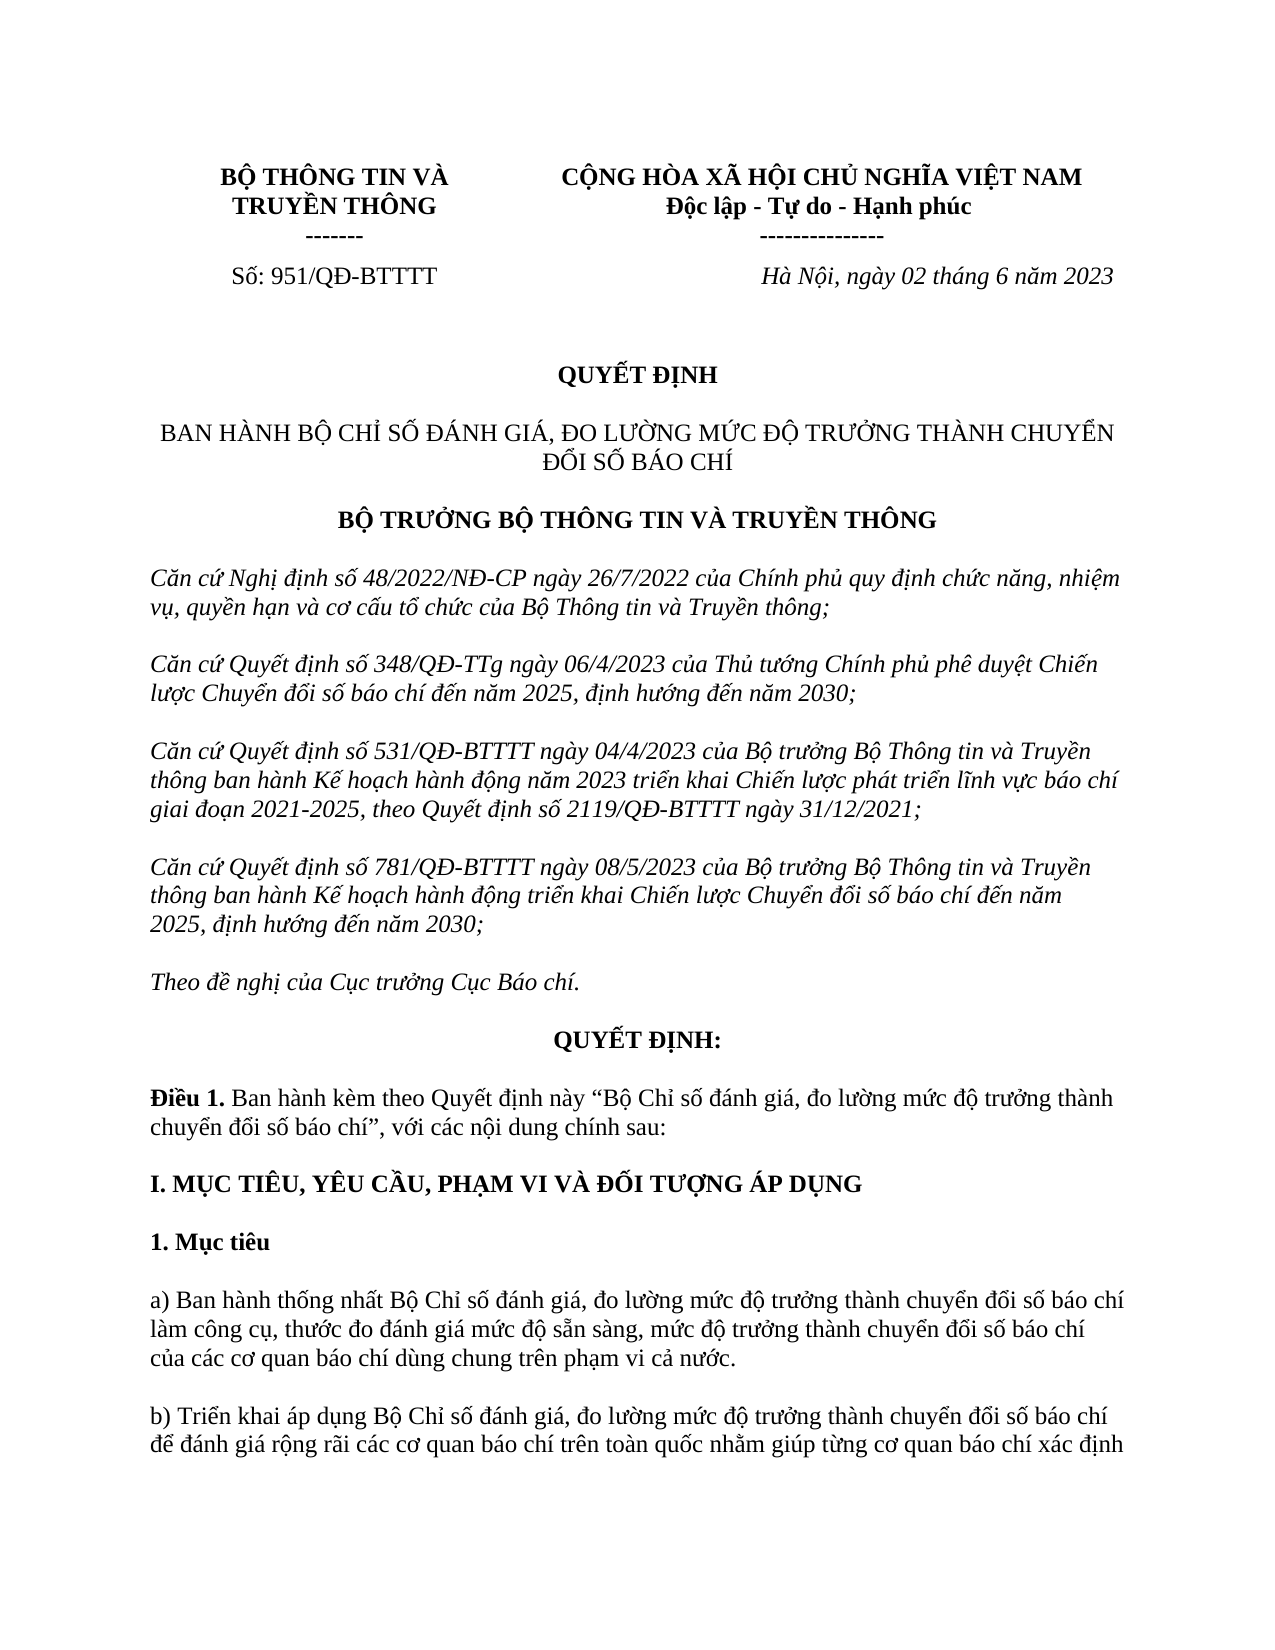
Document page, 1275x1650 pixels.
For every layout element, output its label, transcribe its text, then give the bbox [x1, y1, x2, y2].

text Căn cứ Nghị định số 48/2022/NĐ-CP ngày 26/7/2022 của Chính phủ quy định chức năng, nhiệm vụ, quyền hạn và cơ cấu tổ chức của Bộ Thông tin và Truyền thông; [150, 563, 1125, 620]
table_header CỘNG HÒA XÃ HỘI CHỦ NGHĨA VIỆT NAM Độc lập - Tự do - Hạnh phúc --------------- [519, 150, 1125, 249]
text BAN HÀNH BỘ CHỈ SỐ ĐÁNH GIÁ, ĐO LƯỜNG MỨC ĐỘ TRƯỞNG THÀNH CHUYỂN ĐỔI SỐ BÁO CHÍ [150, 418, 1125, 476]
text BỘ TRƯỞNG BỘ THÔNG TIN VÀ TRUYỀN THÔNG [150, 505, 1125, 534]
text Căn cứ Quyết định số 531/QĐ-BTTTT ngày 04/4/2023 của Bộ trưởng Bộ Thông tin và Truyền thông ban hành Kế hoạch hành động năm 2023 triển khai Chiến lược phát triển lĩnh vực báo chí giai đoạn 2021-2025, theo Quyết định số 2119/QĐ-BTTTT ngày 31/12/2021; [150, 736, 1125, 822]
text a) Ban hành thống nhất Bộ Chỉ số đánh giá, đo lường mức độ trưởng thành chuyển đổi số báo chí làm công cụ, thước đo đánh giá mức độ sẵn sàng, mức độ trưởng thành chuyển đổi số báo chí của các cơ quan báo chí dùng chung trên phạm vi cả nước. [150, 1285, 1125, 1372]
text QUYẾT ĐỊNH [150, 360, 1125, 389]
table_cell Hà Nội, ngày 02 tháng 6 năm 2023 [519, 249, 1125, 290]
text Căn cứ Quyết định số 348/QĐ-TTg ngày 06/4/2023 của Thủ tướng Chính phủ phê duyệt Chiến lược Chuyển đổi số báo chí đến năm 2025, định hướng đến năm 2030; [150, 649, 1125, 707]
text Căn cứ Quyết định số 781/QĐ-BTTTT ngày 08/5/2023 của Bộ trưởng Bộ Thông tin và Truyền thông ban hành Kế hoạch hành động triển khai Chiến lược Chuyển đổi số báo chí đến năm 2025, định hướng đến năm 2030; [150, 852, 1125, 938]
table_cell Số: 951/QĐ-BTTTT [150, 249, 518, 290]
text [150, 1401, 1125, 1458]
text Theo đề nghị của Cục trưởng Cục Báo chí. [150, 967, 1125, 996]
text I. MỤC TIÊU, YÊU CẦU, PHẠM VI VÀ ĐỐI TƯỢNG ÁP DỤNG [150, 1169, 1125, 1198]
text QUYẾT ĐỊNH: [150, 1025, 1125, 1054]
text 1. Mục tiêu [150, 1227, 1125, 1256]
table_header BỘ THÔNG TIN VÀ TRUYỀN THÔNG ------- [150, 150, 518, 249]
text Điều 1. Ban hành kèm theo Quyết định này “Bộ Chỉ số đánh giá, đo lường mức độ trưởng thành chuyển đổi số báo chí”, với các nội dung chính sau: [150, 1083, 1125, 1140]
